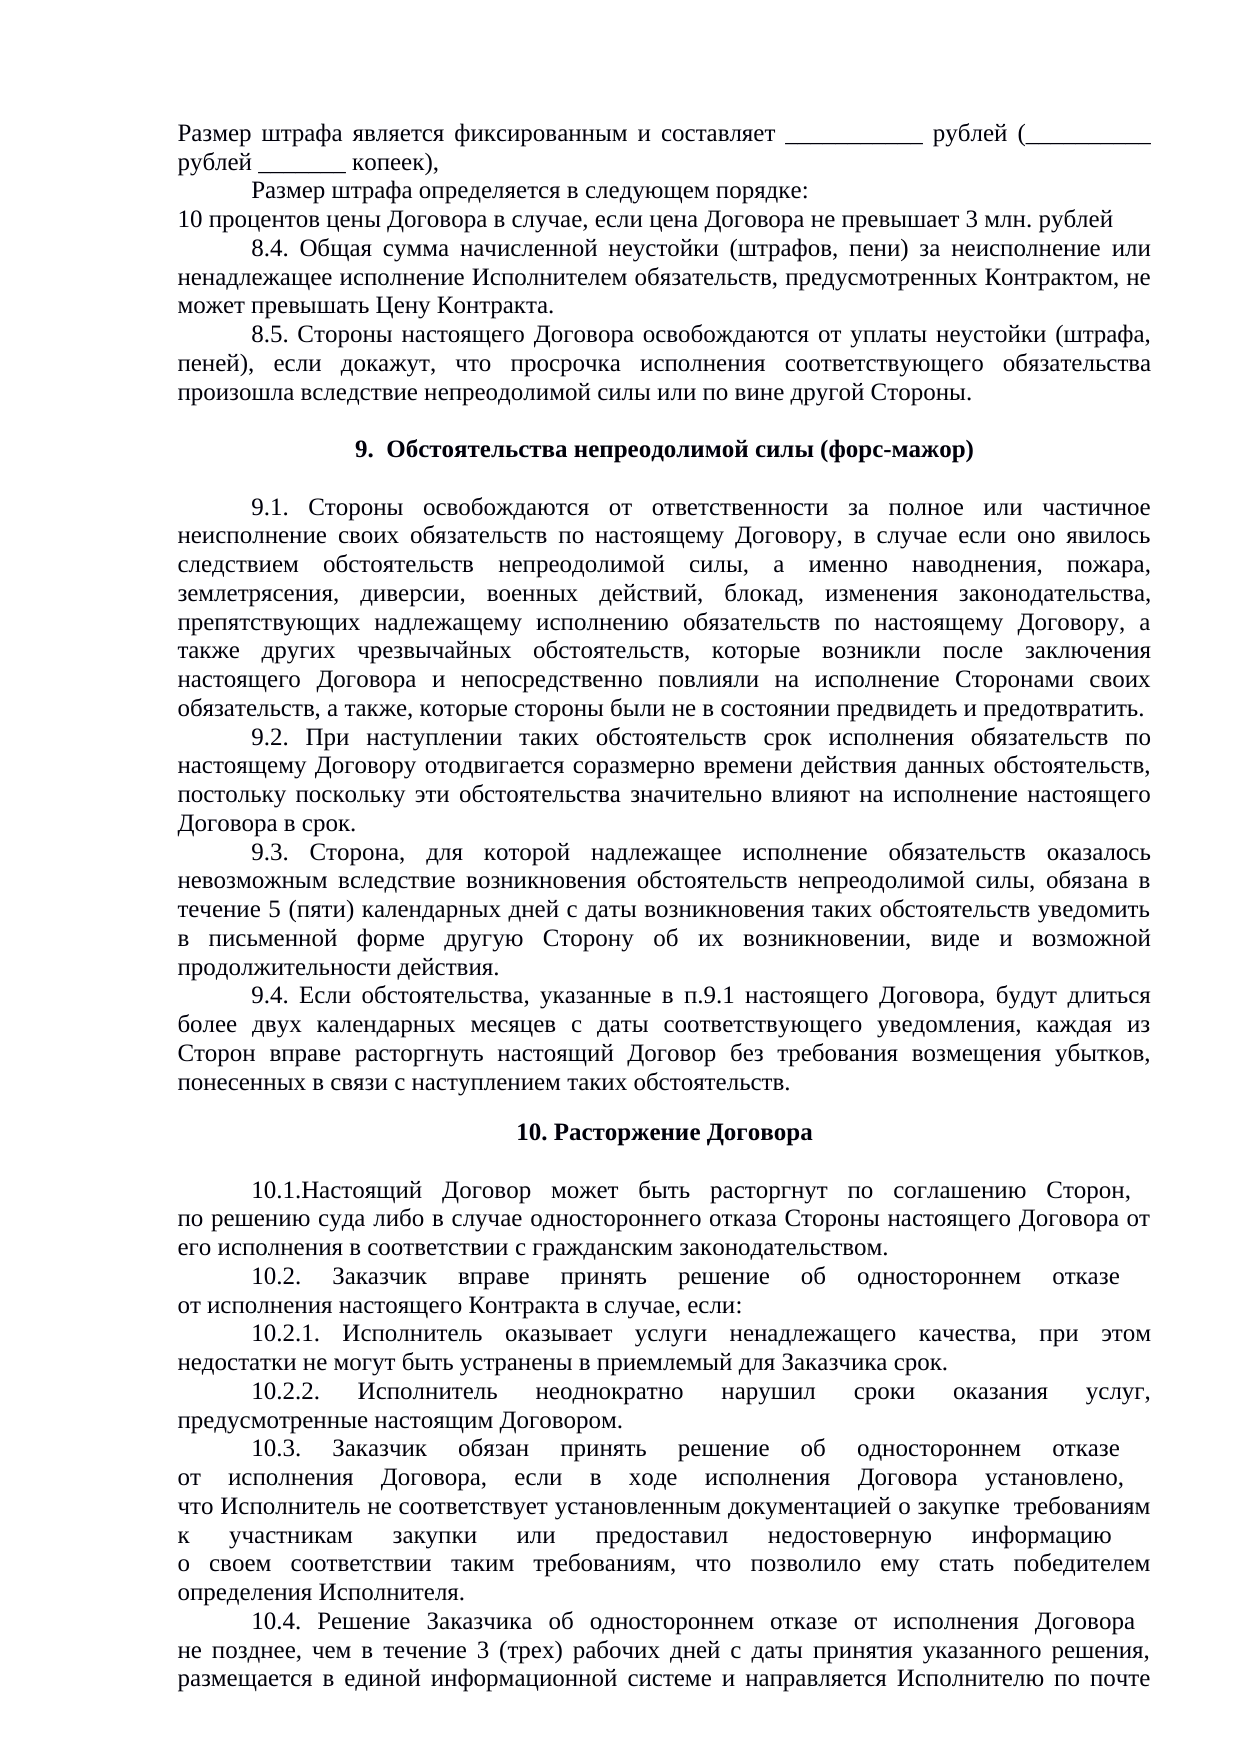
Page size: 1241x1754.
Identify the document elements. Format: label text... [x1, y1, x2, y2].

text 10. Расторжение Договора [177, 1117, 1152, 1146]
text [177, 118, 1152, 176]
text 8.4. Общая сумма начисленной неустойки (штрафов, пени) за неисполнение или ненадлежащее исполнение Исполнителем обязательств, предусмотренных Контрактом, не может превышать Цену Контракта. [177, 233, 1152, 319]
text 8.5. Стороны настоящего Договора освобождаются от уплаты неустойки (штрафа, пеней), если докажут, что просрочка исполнения соответствующего обязательства произошла вследствие непреодолимой силы или по вине другой Стороны. [177, 319, 1152, 406]
text 9.1. Стороны освобождаются от ответственности за полное или частичное неисполнение своих обязательств по настоящему Договору, в случае если оно явилось следствием обстоятельств непреодолимой силы, а именно наводнения, пожара, землетрясения, диверсии, военных действий, блокад, изменения законодательства, препятствующих надлежащему исполнению обязательств по настоящему Договору, а также других чрезвычайных обстоятельств, которые возникли после заключения настоящего Договора и непосредственно повлияли на исполнение Сторонами своих обязательств, а также, которые стороны были не в состоянии предвидеть и предотвратить. [177, 492, 1152, 722]
text 10.2. Заказчик вправе принять решение об одностороннем отказе от исполнения настоящего Контракта в случае, если: [177, 1261, 1152, 1318]
text 10.2.2. Исполнитель неоднократно нарушил сроки оказания услуг, предусмотренные настоящим Договором. [177, 1376, 1152, 1433]
text 9. Обстоятельства непреодолимой силы (форс-мажор) [177, 434, 1152, 463]
text 10.2.1. Исполнитель оказывает услуги ненадлежащего качества, при этом недостатки не могут быть устранены в приемлемый для Заказчика срок. [177, 1318, 1152, 1376]
text 9.3. Сторона, для которой надлежащее исполнение обязательств оказалось невозможным вследствие возникновения обстоятельств непреодолимой силы, обязана в течение 5 (пяти) календарных дней с даты возникновения таких обстоятельств уведомить в письменной форме другую Сторону об их возникновении, виде и возможной продолжительности действия. [177, 837, 1152, 981]
text 9.4. Если обстоятельства, указанные в п.9.1 настоящего Договора, будут длиться более двух календарных месяцев с даты соответствующего уведомления, каждая из Сторон вправе расторгнуть настоящий Договор без требования возмещения убытков, понесенных в связи с наступлением таких обстоятельств. [177, 981, 1152, 1096]
text 10.3. Заказчик обязан принять решение об одностороннем отказе от исполнения Договора, если в ходе исполнения Договора установлено, что Исполнитель не соответствует установленным документацией о закупке требованиям к участникам закупки или предоставил недостоверную информацию о своем соответствии таким требованиям, что позволило ему стать победителем определения Исполнителя. [177, 1433, 1152, 1606]
text Размер штрафа определяется в следующем порядке: [177, 176, 1152, 204]
text 9.2. При наступлении таких обстоятельств срок исполнения обязательств по настоящему Договору отодвигается соразмерно времени действия данных обстоятельств, постольку поскольку эти обстоятельства значительно влияют на исполнение настоящего Договора в срок. [177, 722, 1152, 837]
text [177, 1606, 1152, 1692]
text 10.1.Настоящий Договор может быть расторгнут по соглашению Сторон, по решению суда либо в случае одностороннего отказа Стороны настоящего Договора от его исполнения в соответствии с гражданским законодательством. [177, 1175, 1152, 1261]
text 10 процентов цены Договора в случае, если цена Договора не превышает 3 млн. рублей [177, 204, 1152, 233]
